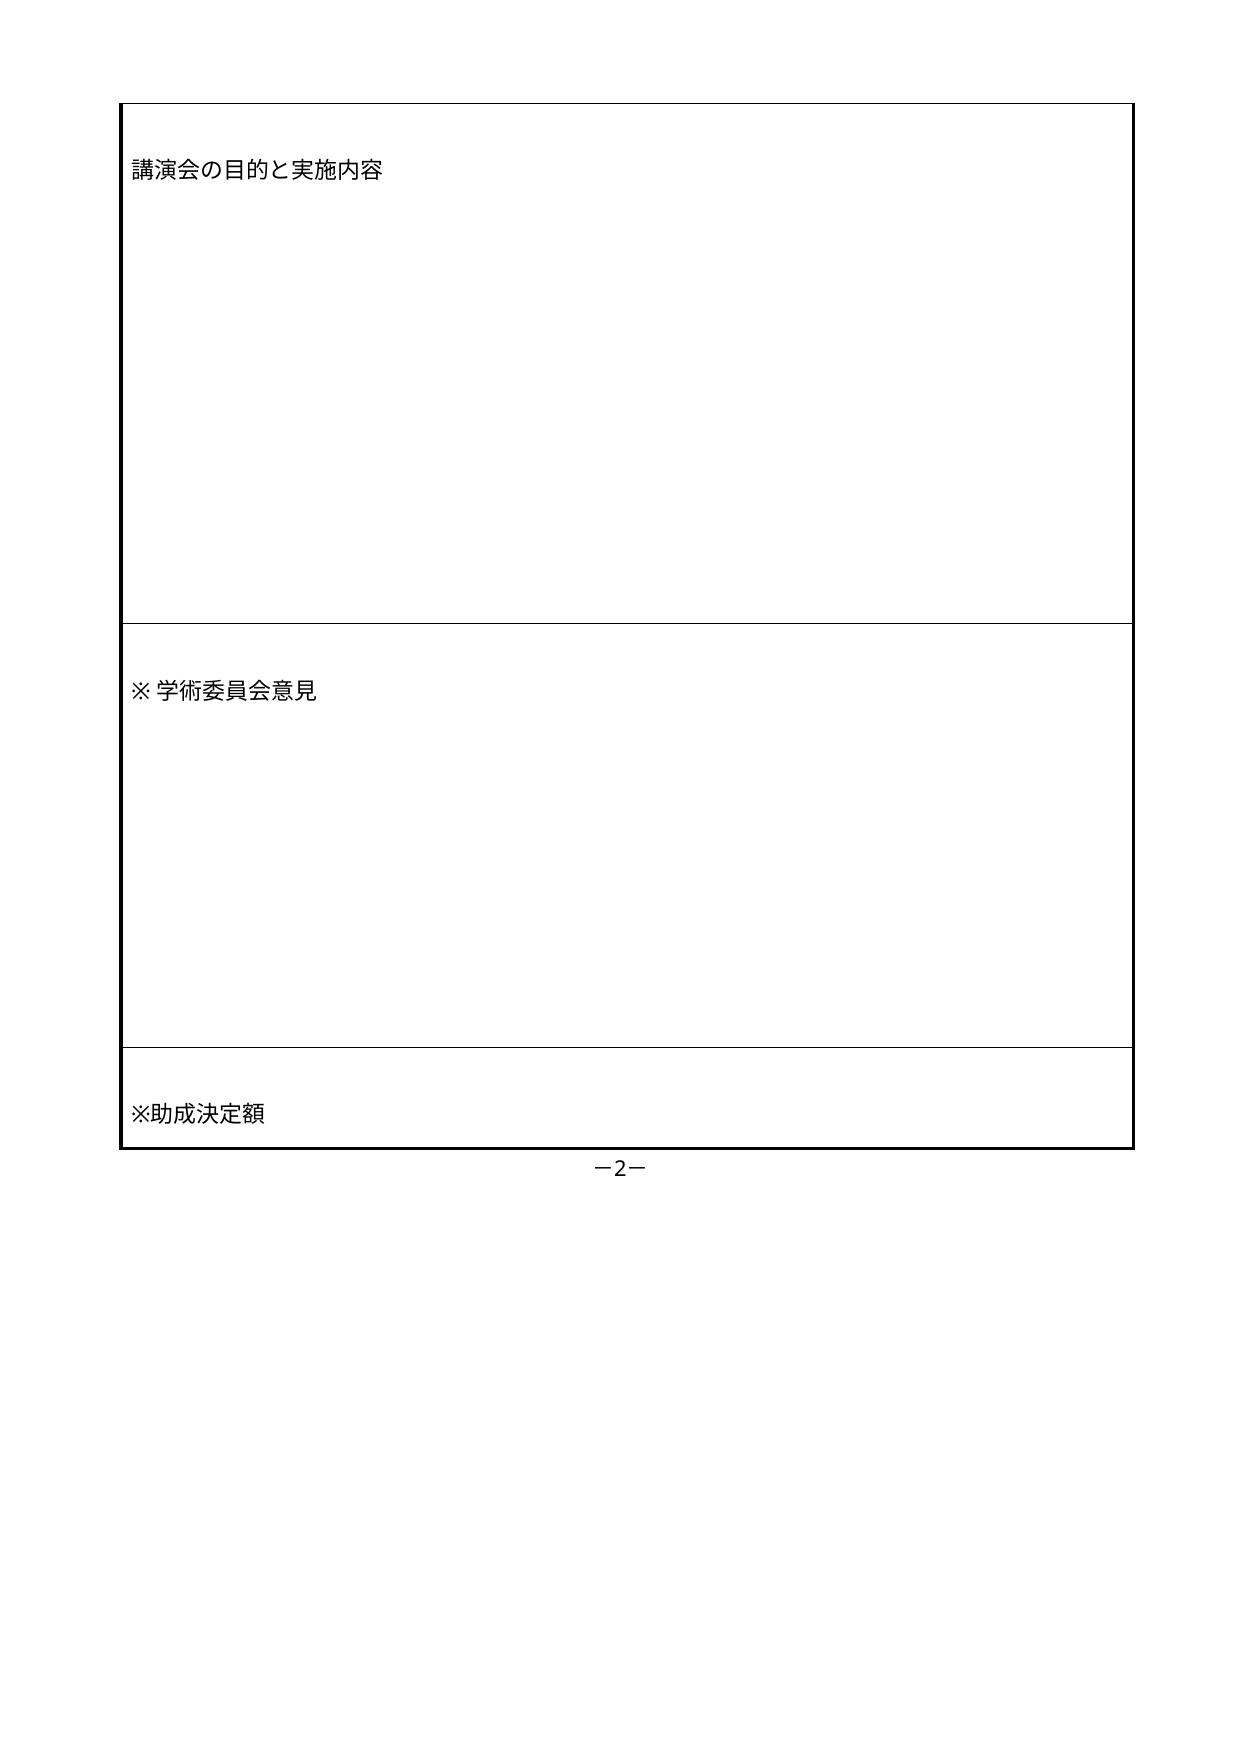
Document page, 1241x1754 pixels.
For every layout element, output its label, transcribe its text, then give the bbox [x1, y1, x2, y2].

table_cell ※助成決定額 [123, 1048, 1132, 1147]
text －2－ [177, 1150, 1063, 1183]
table_cell ※ 学術委員会意見 [123, 624, 1132, 1047]
table_cell 講演会の目的と実施内容 [123, 104, 1132, 623]
